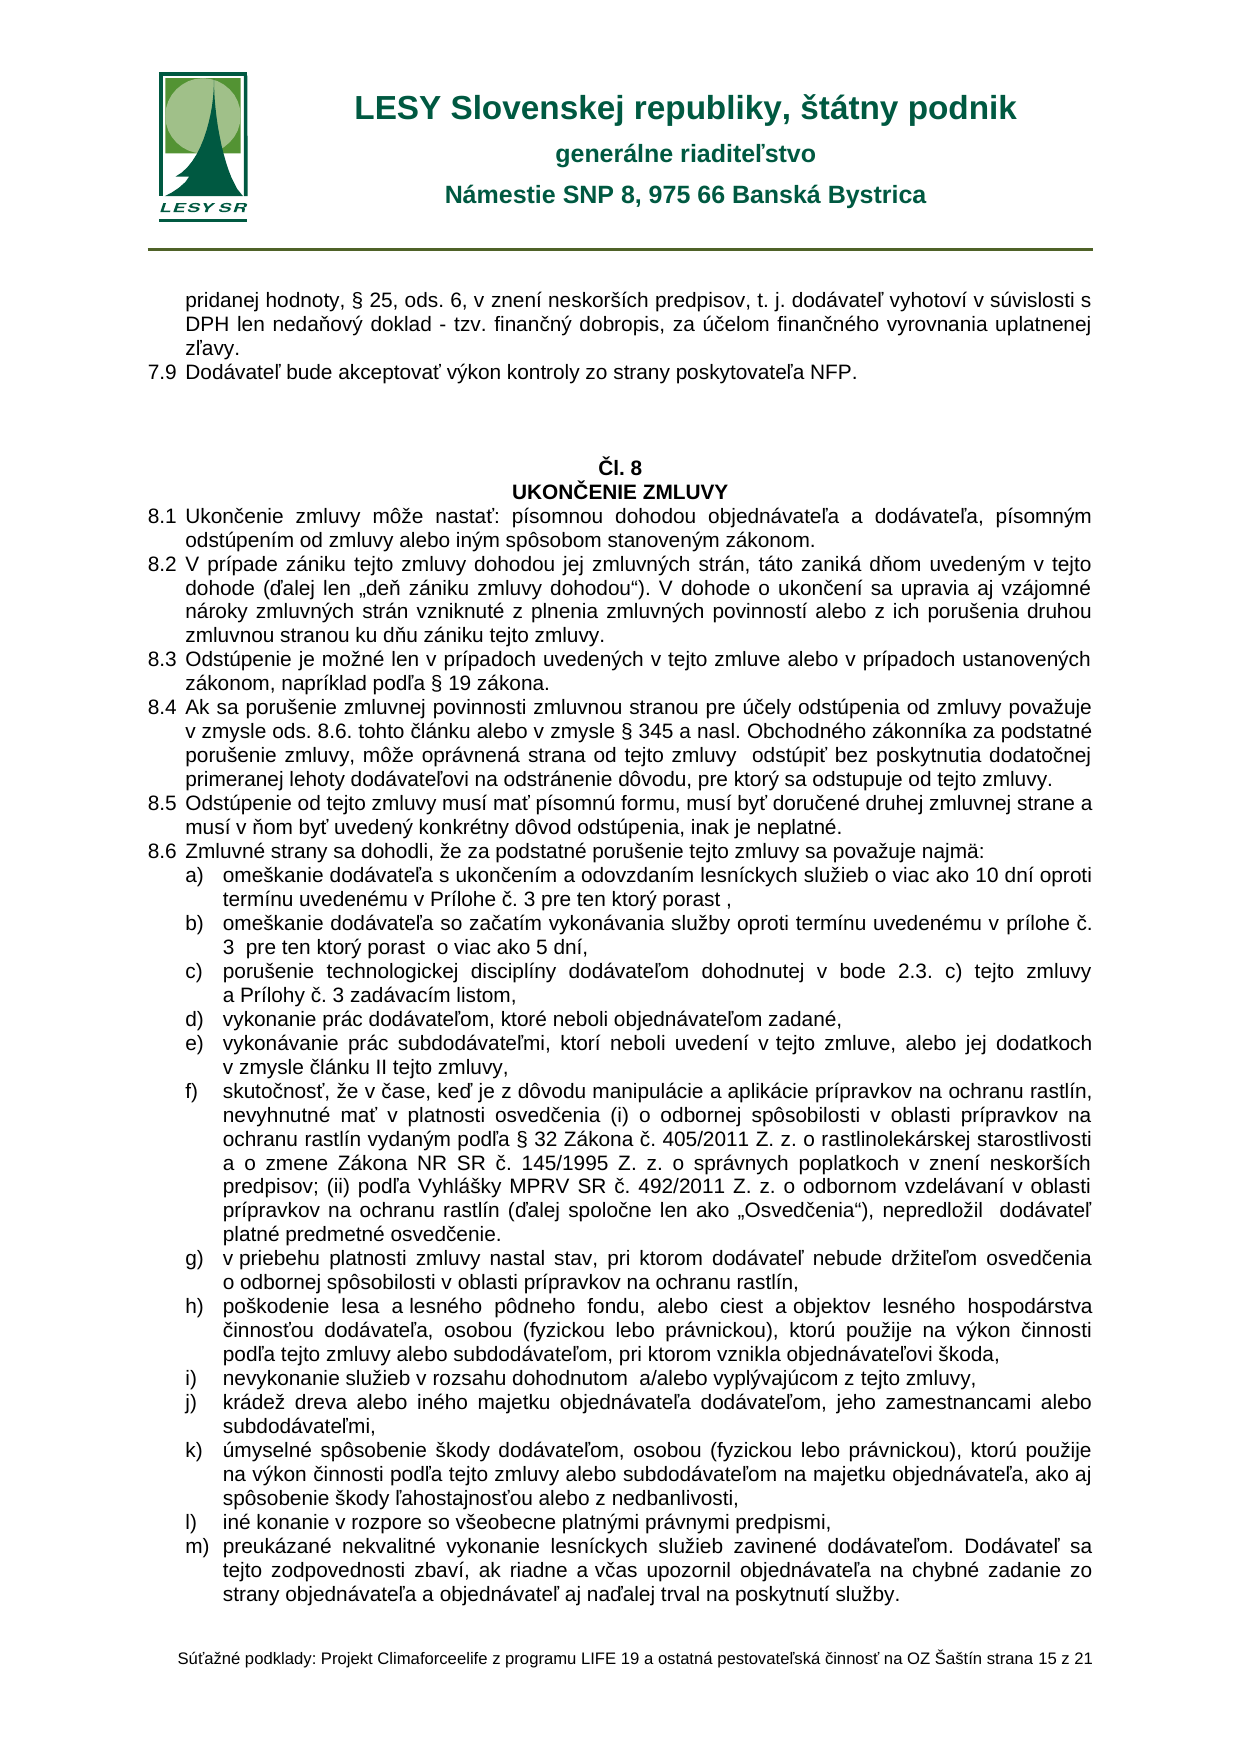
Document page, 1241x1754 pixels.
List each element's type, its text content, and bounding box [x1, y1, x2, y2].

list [148, 288, 1093, 360]
list Ak sa porušenie zmluvnej povinnosti zmluvnou stranou pre účely odstúpenia od zmluvy považuje v zmysle ods. 8.6. tohto článku alebo v zmysle § 345 a nasl. Obchodného zákonníka za podstatné porušenie zmluvy, môže oprávnená strana od tejto zmluvy odstúpiť bez poskytnutia dodatočnej primeranej lehoty dodávateľovi na odstránenie dôvodu, pre ktorý sa odstupuje od tejto zmluvy. [148, 695, 1093, 791]
list omeškanie dodávateľa s ukončením a odovzdaním lesníckych služieb o viac ako 10 dní oproti termínu uvedenému v Prílohe č. 3 pre ten ktorý porast , [185, 863, 1093, 911]
list úmyselné spôsobenie škody dodávateľom, osobou (fyzickou lebo právnickou), ktorú použije na výkon činnosti podľa tejto zmluvy alebo subdodávateľom na majetku objednávateľa, ako aj spôsobenie škody ľahostajnosťou alebo z nedbanlivosti, [185, 1438, 1093, 1510]
list vykonanie prác dodávateľom, ktoré neboli objednávateľom zadané, [185, 1007, 1093, 1031]
list poškodenie lesa a lesného pôdneho fondu, alebo ciest a objektov lesného hospodárstva činnosťou dodávateľa, osobou (fyzickou lebo právnickou), ktorú použije na výkon činnosti podľa tejto zmluvy alebo subdodávateľom, pri ktorom vznikla objednávateľovi škoda, [185, 1294, 1093, 1366]
list preukázané nekvalitné vykonanie lesníckych služieb zavinené dodávateľom. Dodávateľ sa tejto zodpovednosti zbaví, ak riadne a včas upozornil objednávateľa na chybné zadanie zo strany objednávateľa a objednávateľ aj naďalej trval na poskytnutí služby. [185, 1534, 1093, 1606]
list Dodávateľ bude akceptovať výkon kontroly zo strany poskytovateľa NFP. [148, 360, 1093, 384]
list Odstúpenie od tejto zmluvy musí mať písomnú formu, musí byť doručené druhej zmluvnej strane a musí v ňom byť uvedený konkrétny dôvod odstúpenia, inak je neplatné. [148, 791, 1093, 839]
list krádež dreva alebo iného majetku objednávateľa dodávateľom, jeho zamestnancami alebo subdodávateľmi, [185, 1390, 1093, 1438]
list omeškanie dodávateľa so začatím vykonávania služby oproti termínu uvedenému v prílohe č. 3 pre ten ktorý porast o viac ako 5 dní, [185, 911, 1093, 959]
list iné konanie v rozpore so všeobecne platnými právnymi predpismi, [185, 1510, 1093, 1534]
list V prípade zániku tejto zmluvy dohodou jej zmluvných strán, táto zaniká dňom uvedeným v tejto dohode (ďalej len „deň zániku zmluvy dohodou“). V dohode o ukončení sa upravia aj vzájomné nároky zmluvných strán vzniknuté z plnenia zmluvných povinností alebo z ich porušenia druhou zmluvnou stranou ku dňu zániku tejto zmluvy. [148, 551, 1093, 647]
list porušenie technologickej disciplíny dodávateľom dohodnutej v bode 2.3. c) tejto zmluvy a Prílohy č. 3 zadávacím listom, [185, 959, 1093, 1007]
list Zmluvné strany sa dohodli, že za podstatné porušenie tejto zmluvy sa považuje najmä: [148, 839, 1093, 863]
list v priebehu platnosti zmluvy nastal stav, pri ktorom dodávateľ nebude držiteľom osvedčenia o odbornej spôsobilosti v oblasti prípravkov na ochranu rastlín, [185, 1246, 1093, 1294]
list Odstúpenie je možné len v prípadoch uvedených v tejto zmluve alebo v prípadoch ustanovených zákonom, napríklad podľa § 19 zákona. [148, 647, 1093, 695]
text Čl. 8 [148, 456, 1093, 479]
list vykonávanie prác subdodávateľmi, ktorí neboli uvedení v tejto zmluve, alebo jej dodatkoch v zmysle článku II tejto zmluvy, [185, 1031, 1093, 1078]
list nevykonanie služieb v rozsahu dohodnutom a/alebo vyplývajúcom z tejto zmluvy, [185, 1366, 1093, 1390]
text UKONČENIE ZMLUVY [148, 479, 1093, 503]
list Ukončenie zmluvy môže nastať: písomnou dohodou objednávateľa a dodávateľa, písomným odstúpením od zmluvy alebo iným spôsobom stanoveným zákonom. [148, 503, 1093, 551]
list skutočnosť, že v čase, keď je z dôvodu manipulácie a aplikácie prípravkov na ochranu rastlín, nevyhnutné mať v platnosti osvedčenia (i) o odbornej spôsobilosti v oblasti prípravkov na ochranu rastlín vydaným podľa § 32 Zákona č. 405/2011 Z. z. o rastlinolekárskej starostlivosti a o zmene Zákona NR SR č. 145/1995 Z. z. o správnych poplatkoch v znení neskorších predpisov; (ii) podľa Vyhlášky MPRV SR č. 492/2011 Z. z. o odbornom vzdelávaní v oblasti prípravkov na ochranu rastlín (ďalej spoločne len ako „Osvedčenia“), nepredložil dodávateľ platné predmetné osvedčenie. [185, 1078, 1093, 1246]
